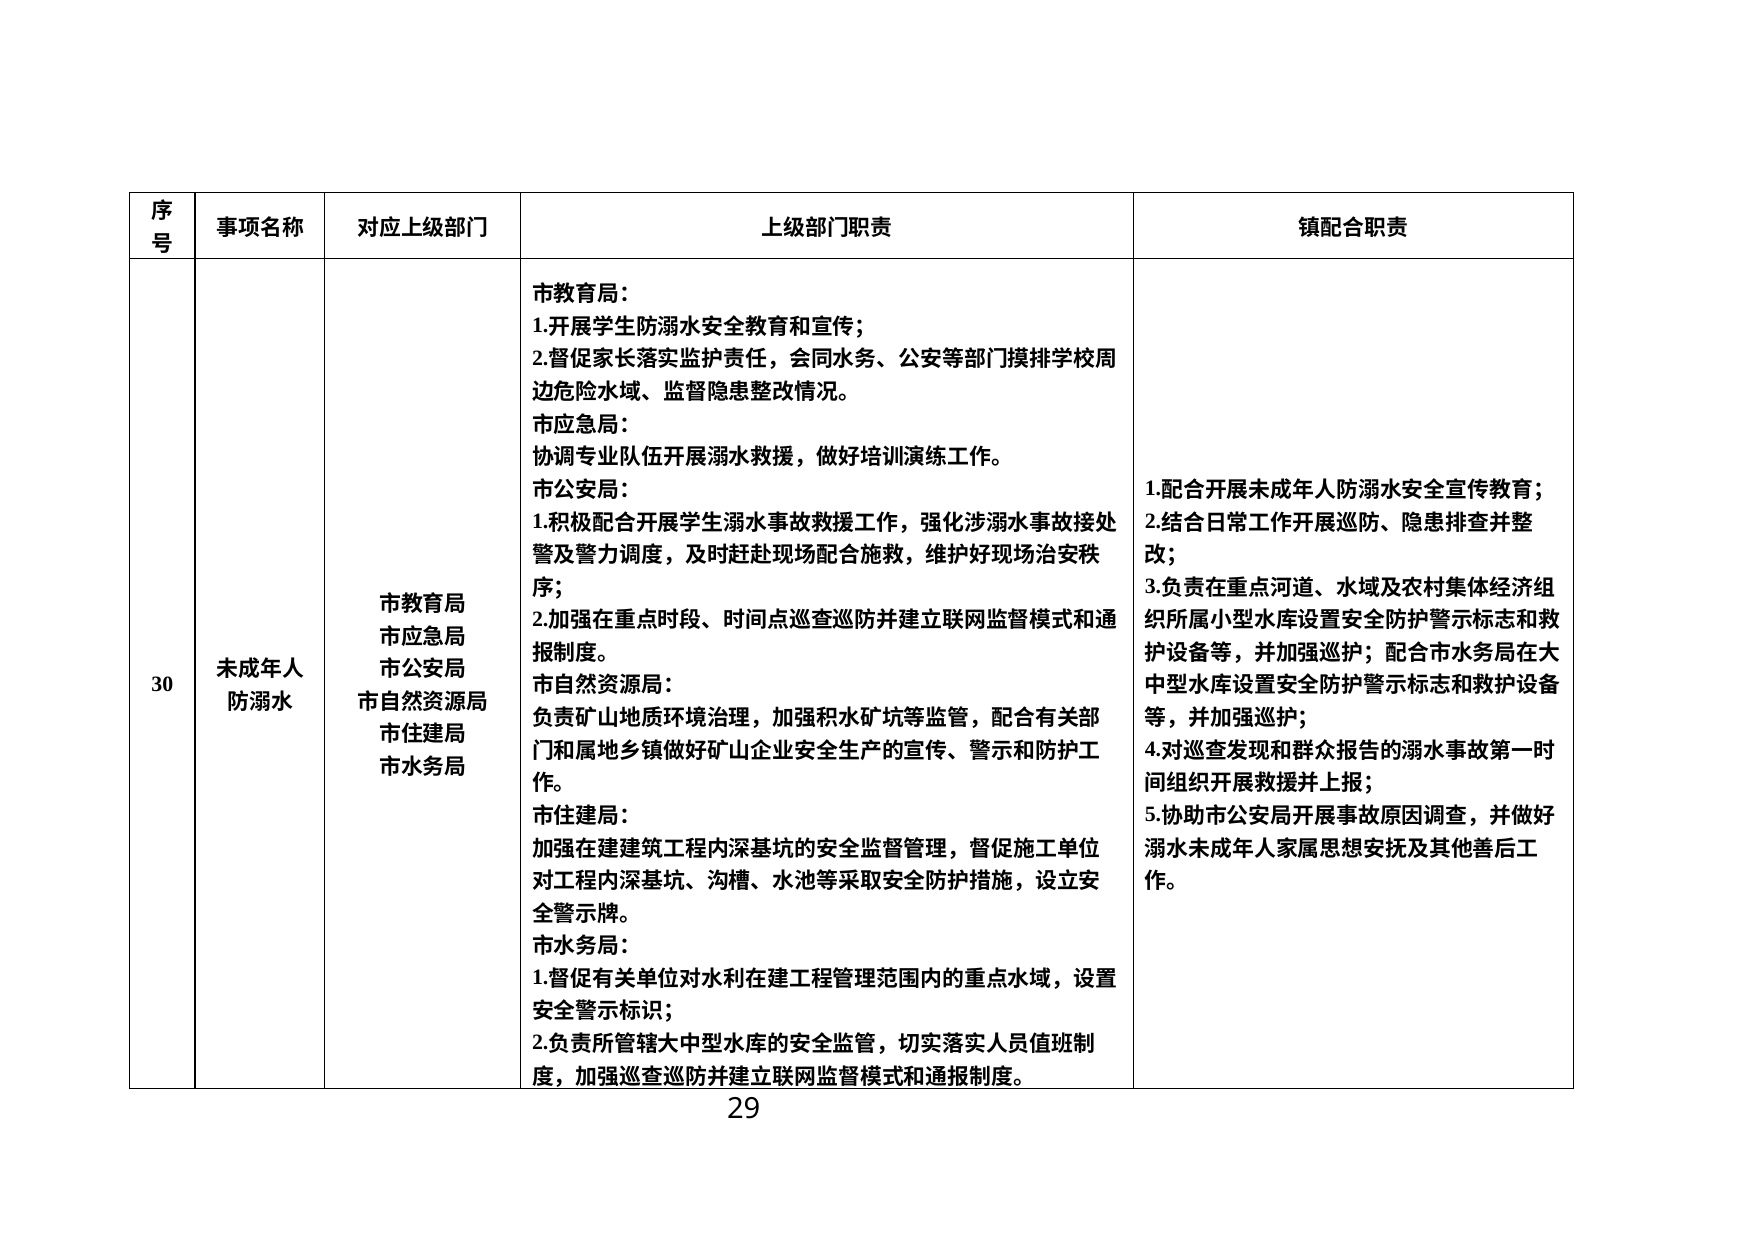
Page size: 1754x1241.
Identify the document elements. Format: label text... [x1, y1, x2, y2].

table_cell 1.配合开展未成年人防溺水安全宣传教育； 2.结合日常工作开展巡防、隐患排查并整改； 3.负责在重点河道、水域及农村集体经济组织所属小型水库设置安全防护警示标志和救护设备等，并加强巡护；配合市水务局在大中型水库设置安全防护警示标志和救护设备等，并加强巡护； 4.对巡查发现和群众报告的溺水事故第一时间组织开展救援并上报； 5.协助市公安局开展事故原因调查，并做好溺水未成年人家属思想安抚及其他善后工作。 [1134, 259, 1573, 1087]
table_cell 市教育局： 1.开展学生防溺水安全教育和宣传； 2.督促家长落实监护责任，会同水务、公安等部门摸排学校周边危险水域、监督隐患整改情况。 市应急局： 协调专业队伍开展溺水救援，做好培训演练工作。 市公安局： 1.积极配合开展学生溺水事故救援工作，强化涉溺水事故接处警及警力调度，及时赶赴现场配合施救，维护好现场治安秩序； 2.加强在重点时段、时间点巡查巡防并建立联网监督模式和通报制度。 市自然资源局： 负责矿山地质环境治理，加强积水矿坑等监管，配合有关部门和属地乡镇做好矿山企业安全生产的宣传、警示和防护工作。 市住建局： 加强在建建筑工程内深基坑的安全监督管理，督促施工单位对工程内深基坑、沟槽、水池等采取安全防护措施，设立安全警示牌。 市水务局： 1.督促有关单位对水利在建工程管理范围内的重点水域，设置安全警示标识； 2.负责所管辖大中型水库的安全监管，切实落实人员值班制度，加强巡查巡防并建立联网监督模式和通报制度。 [521, 259, 1133, 1087]
table_cell 市教育局 市应急局 市公安局 市自然资源局 市住建局 市水务局 [325, 259, 520, 1087]
table_header 序号 [130, 193, 194, 258]
table_header 镇配合职责 [1134, 193, 1573, 258]
table_header 上级部门职责 [521, 193, 1133, 258]
table_cell 30 [130, 259, 194, 1087]
table_header 事项名称 [196, 193, 324, 258]
table_header 对应上级部门 [325, 193, 520, 258]
table_cell 未成年人 防溺水 [196, 259, 324, 1087]
